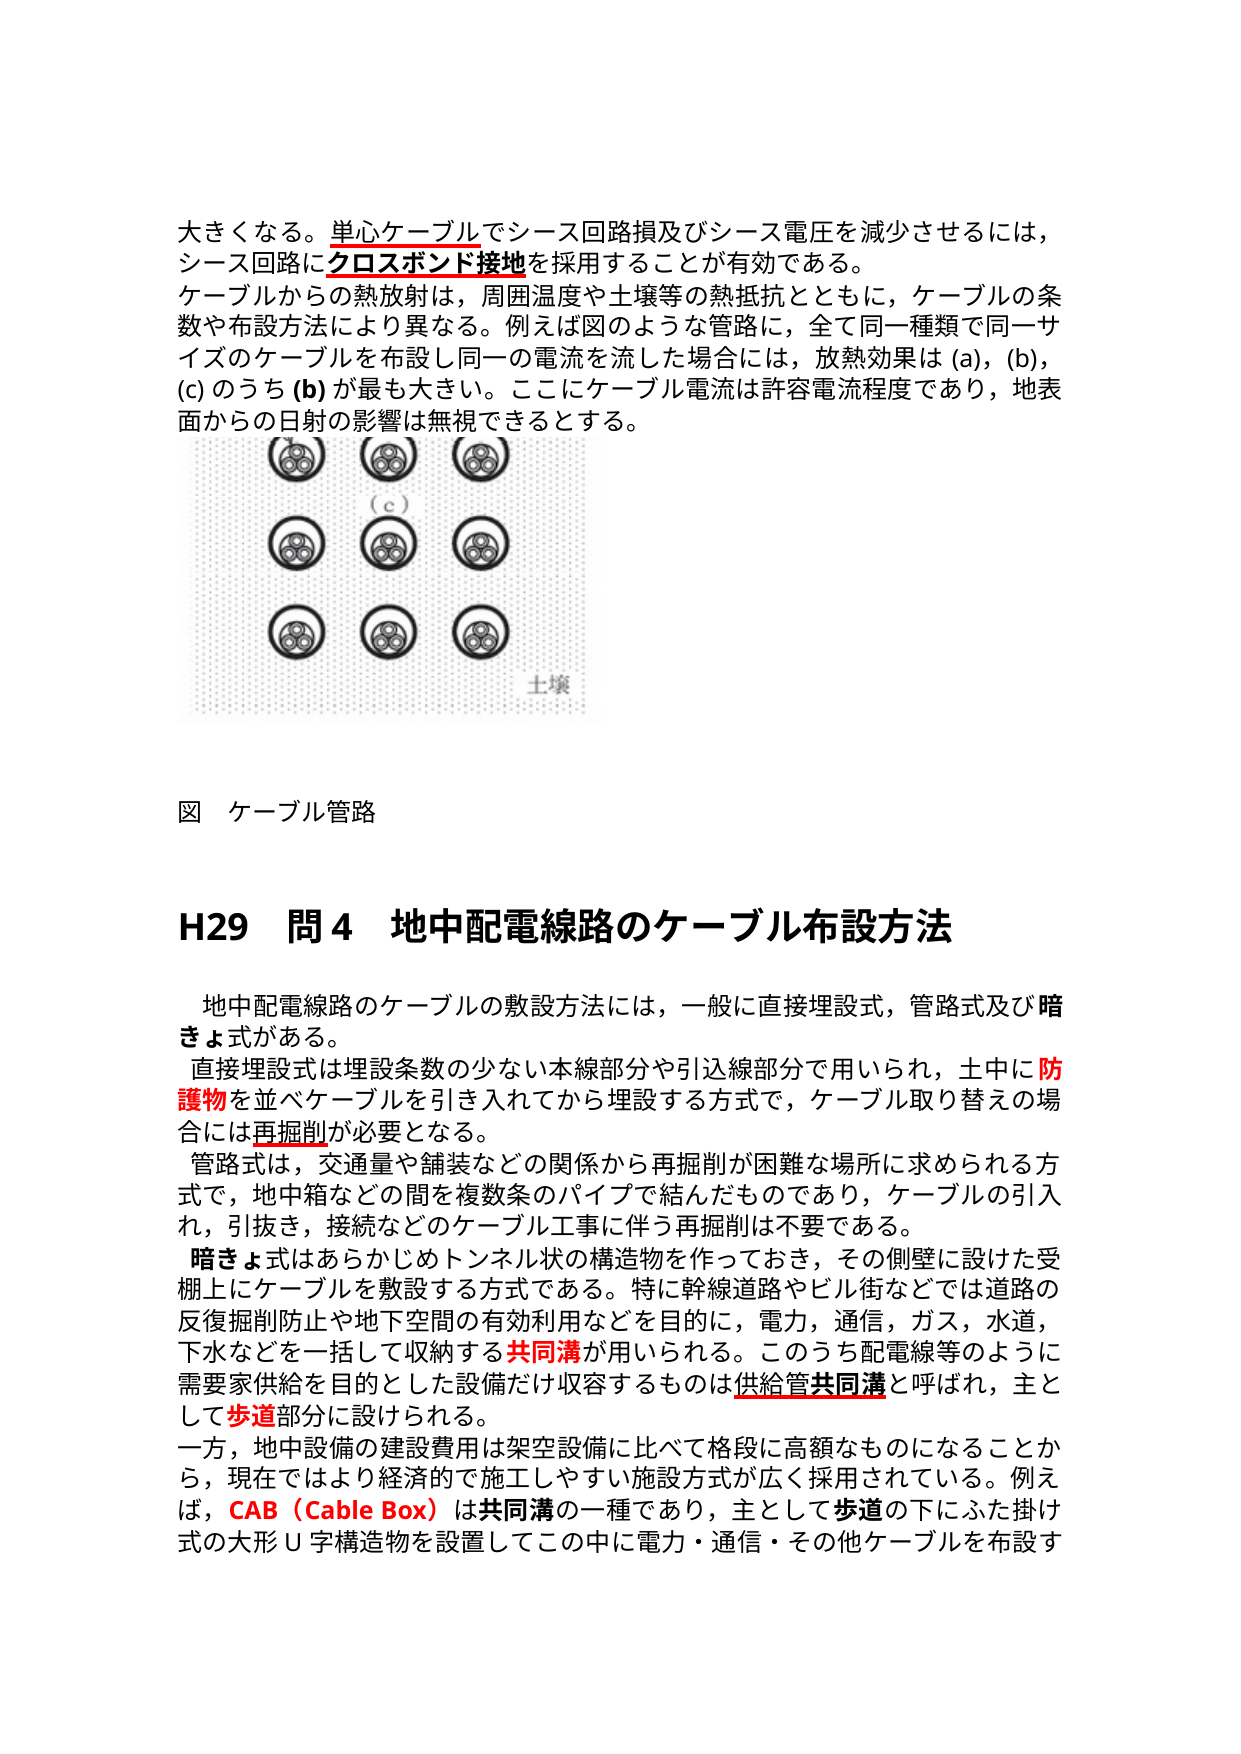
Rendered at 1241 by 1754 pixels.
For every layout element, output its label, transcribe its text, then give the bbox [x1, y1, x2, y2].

picture [177, 437, 607, 725]
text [177, 1432, 1063, 1558]
text 地中配電線路のケーブルの敷設方法には，一般に直接埋設式，管路式及び暗きょ式がある。 [177, 991, 1063, 1054]
text 図 ケーブル管路 [177, 796, 1063, 828]
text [177, 217, 1063, 280]
subtitle H29 問4 地中配電線路のケーブル布設方法 [177, 887, 1063, 962]
text 直接埋設式は埋設条数の少ない本線部分や引込線部分で用いられ，土中に防護物を並べケーブルを引き入れてから埋設する方式で，ケーブル取り替えの場合には再掘削が必要となる。 [177, 1054, 1063, 1148]
text ケーブルからの熱放射は，周囲温度や土壌等の熱抵抗とともに，ケーブルの条数や布設方法により異なる。例えば図のような管路に，全て同一種類で同一サイズのケーブルを布設し同一の電流を流した場合には，放熱効果は (a)，(b)，(c) のうち (b) が最も大きい。ここにケーブル電流は許容電流程度であり，地表面からの日射の影響は無視できるとする。 [177, 280, 1063, 437]
text 管路式は，交通量や舗装などの関係から再掘削が困難な場所に求められる方式で，地中箱などの間を複数条のパイプで結んだものであり，ケーブルの引入れ，引抜き，接続などのケーブル工事に伴う再掘削は不要である。 [177, 1148, 1063, 1243]
text 暗きょ式はあらかじめトンネル状の構造物を作っておき，その側壁に設けた受棚上にケーブルを敷設する方式である。特に幹線道路やビル街などでは道路の反復掘削防止や地下空間の有効利用などを目的に，電力，通信，ガス，水道，下水などを一括して収納する共同溝が用いられる。このうち配電線等のように需要家供給を目的とした設備だけ収容するものは供給管共同溝と呼ばれ，主として歩道部分に設けられる。 [177, 1243, 1063, 1432]
